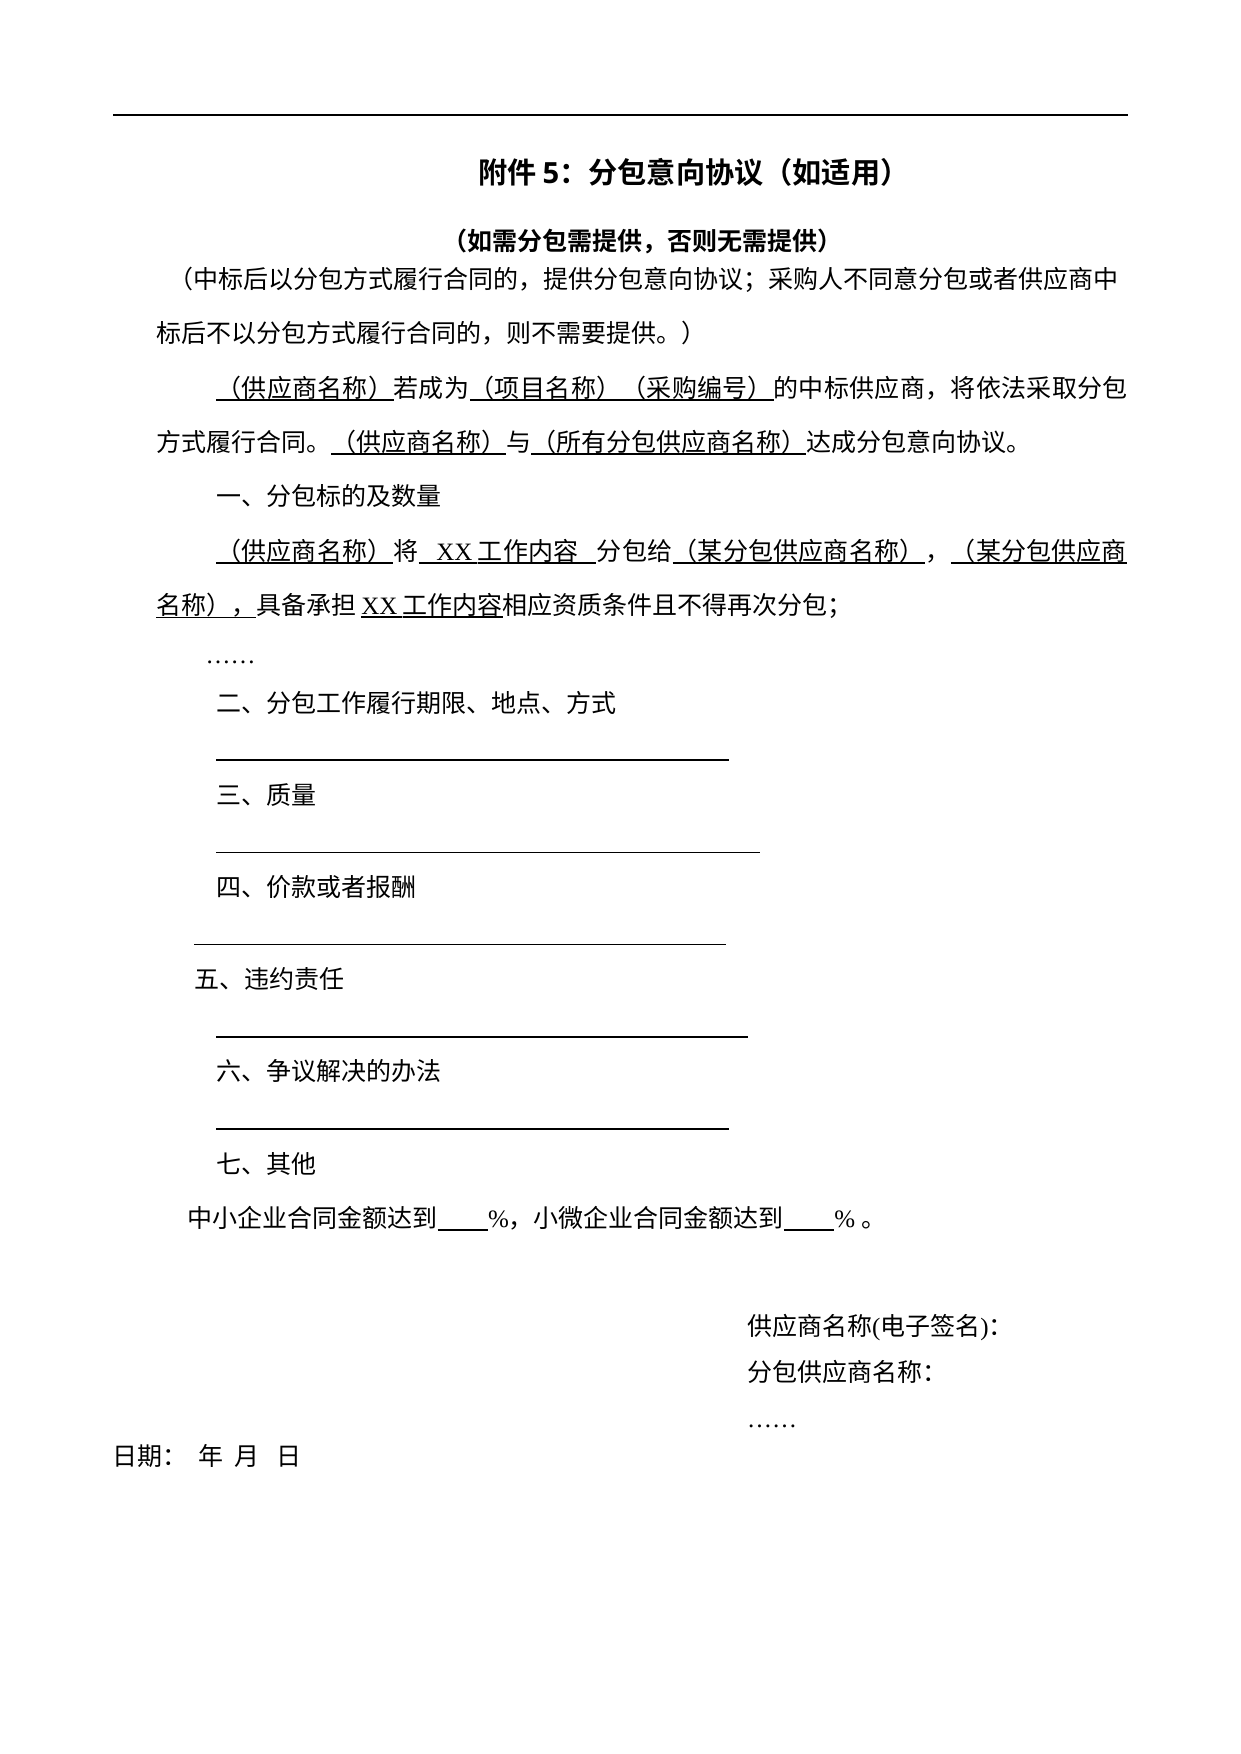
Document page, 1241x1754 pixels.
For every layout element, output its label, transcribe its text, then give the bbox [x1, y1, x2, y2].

text …… [725, 1390, 1128, 1436]
text （供应商名称）若成为（项目名称）（采购编号）的中标供应商，将依法采取分包方式履行合同。（供应商名称）与（所有分包供应商名称）达成分包意向协议。 [156, 368, 1128, 459]
text 一、分包标的及数量 [156, 477, 1128, 513]
text 七、其他 [156, 1144, 1128, 1180]
text （中标后以分包方式履行合同的，提供分包意向协议；采购人不同意分包或者供应商中标后不以分包方式履行合同的，则不需要提供。） [156, 259, 1128, 350]
text （如需分包需提供，否则无需提供） [112, 213, 1128, 259]
text 三、质量 [156, 775, 1128, 812]
text 附件5：分包意向协议（如适用） [156, 150, 1128, 192]
text 日期： 年 月 日 [112, 1436, 1128, 1472]
text 六、争议解决的办法 [156, 1052, 1128, 1088]
text 四、价款或者报酬 [156, 867, 1128, 904]
text （供应商名称）将 XX工作内容 分包给（某分包供应商名称），（某分包供应商名称），具备承担XX工作内容相应资质条件且不得再次分包； [156, 531, 1128, 622]
text 五、违约责任 [172, 960, 1128, 996]
text 分包供应商名称： [725, 1344, 1128, 1390]
text 二、分包工作履行期限、地点、方式 [156, 683, 1128, 719]
text 供应商名称(电子签名)： [725, 1299, 1128, 1344]
text …… [182, 640, 1128, 669]
text 中小企业合同金额达到 %，小微企业合同金额达到 % 。 [187, 1198, 1128, 1235]
